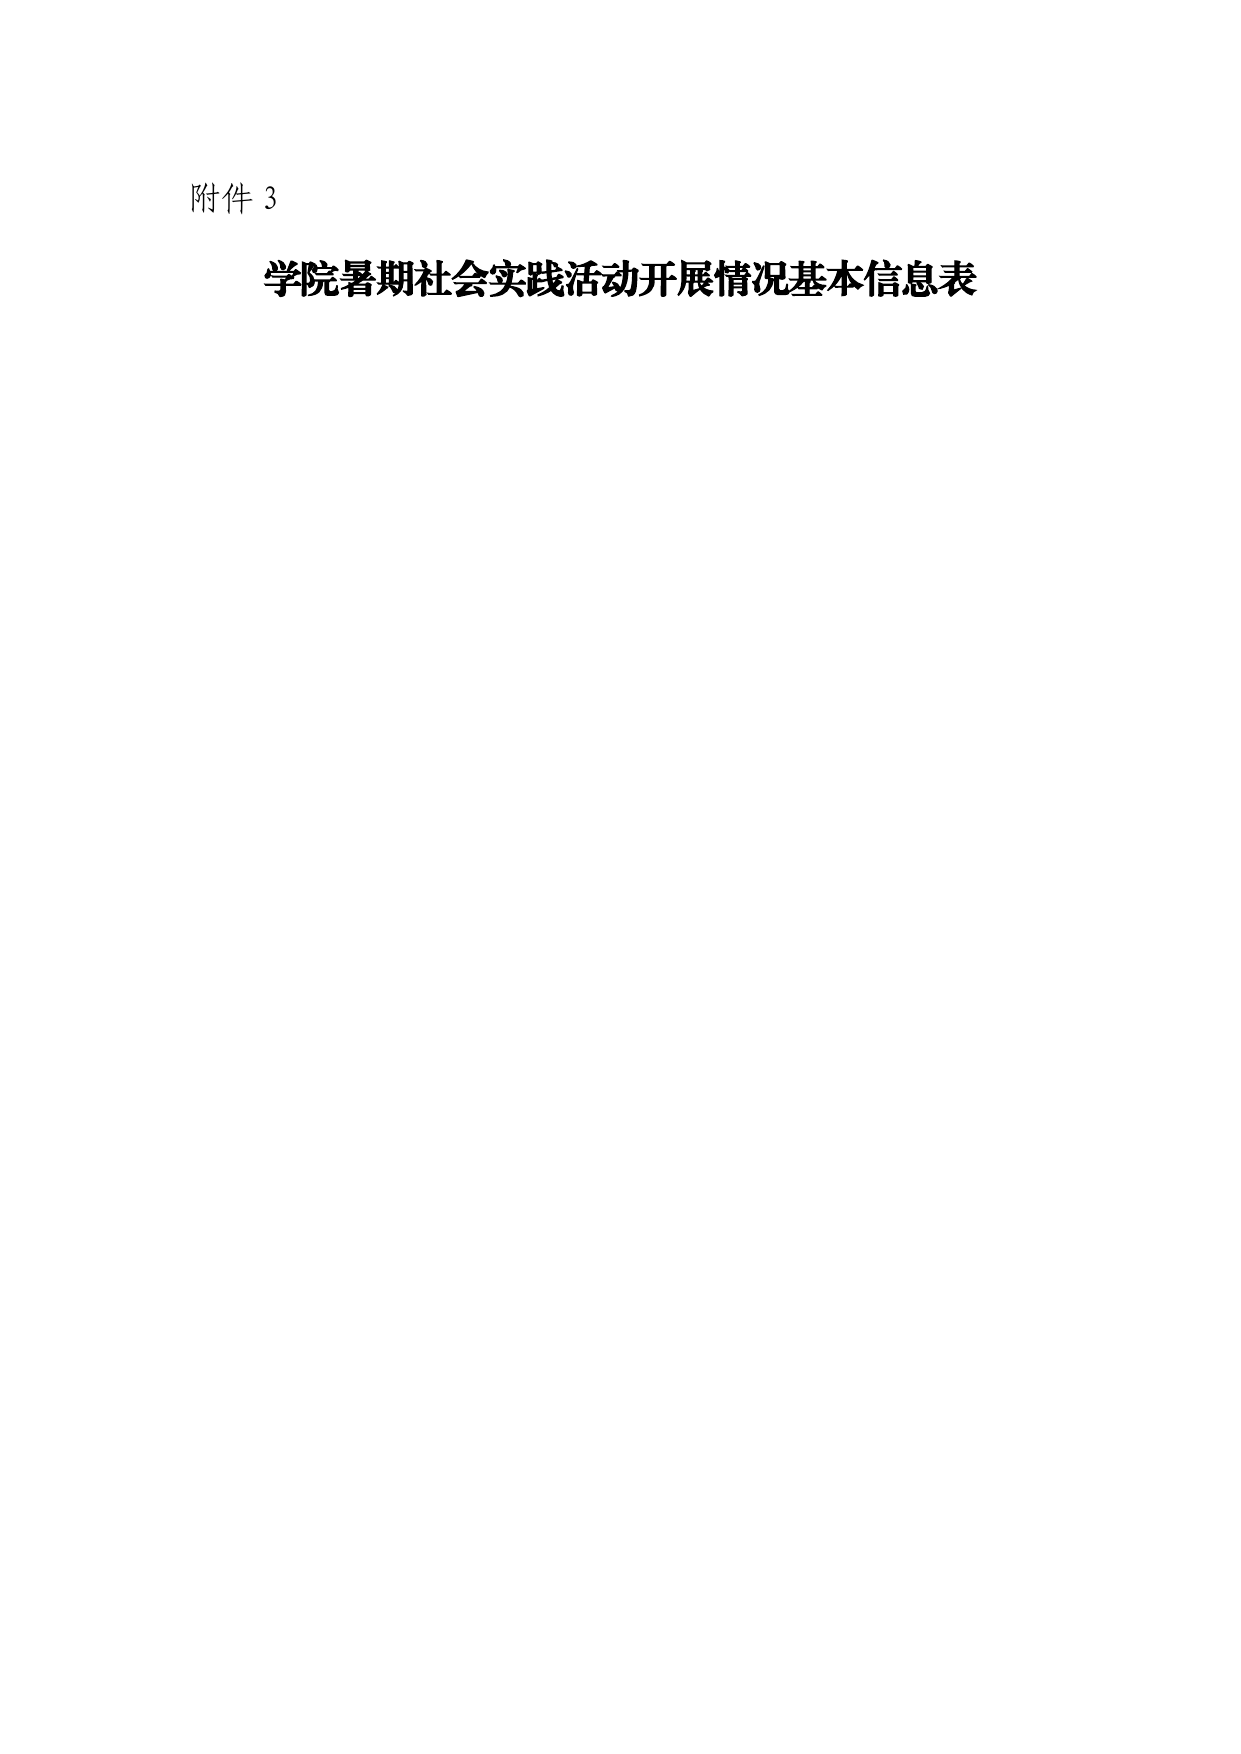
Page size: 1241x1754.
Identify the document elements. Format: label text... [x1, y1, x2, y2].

text 附件3 [188, 162, 1052, 229]
text 学院暑期社会实践活动开展情况基本信息表 [188, 248, 1052, 314]
